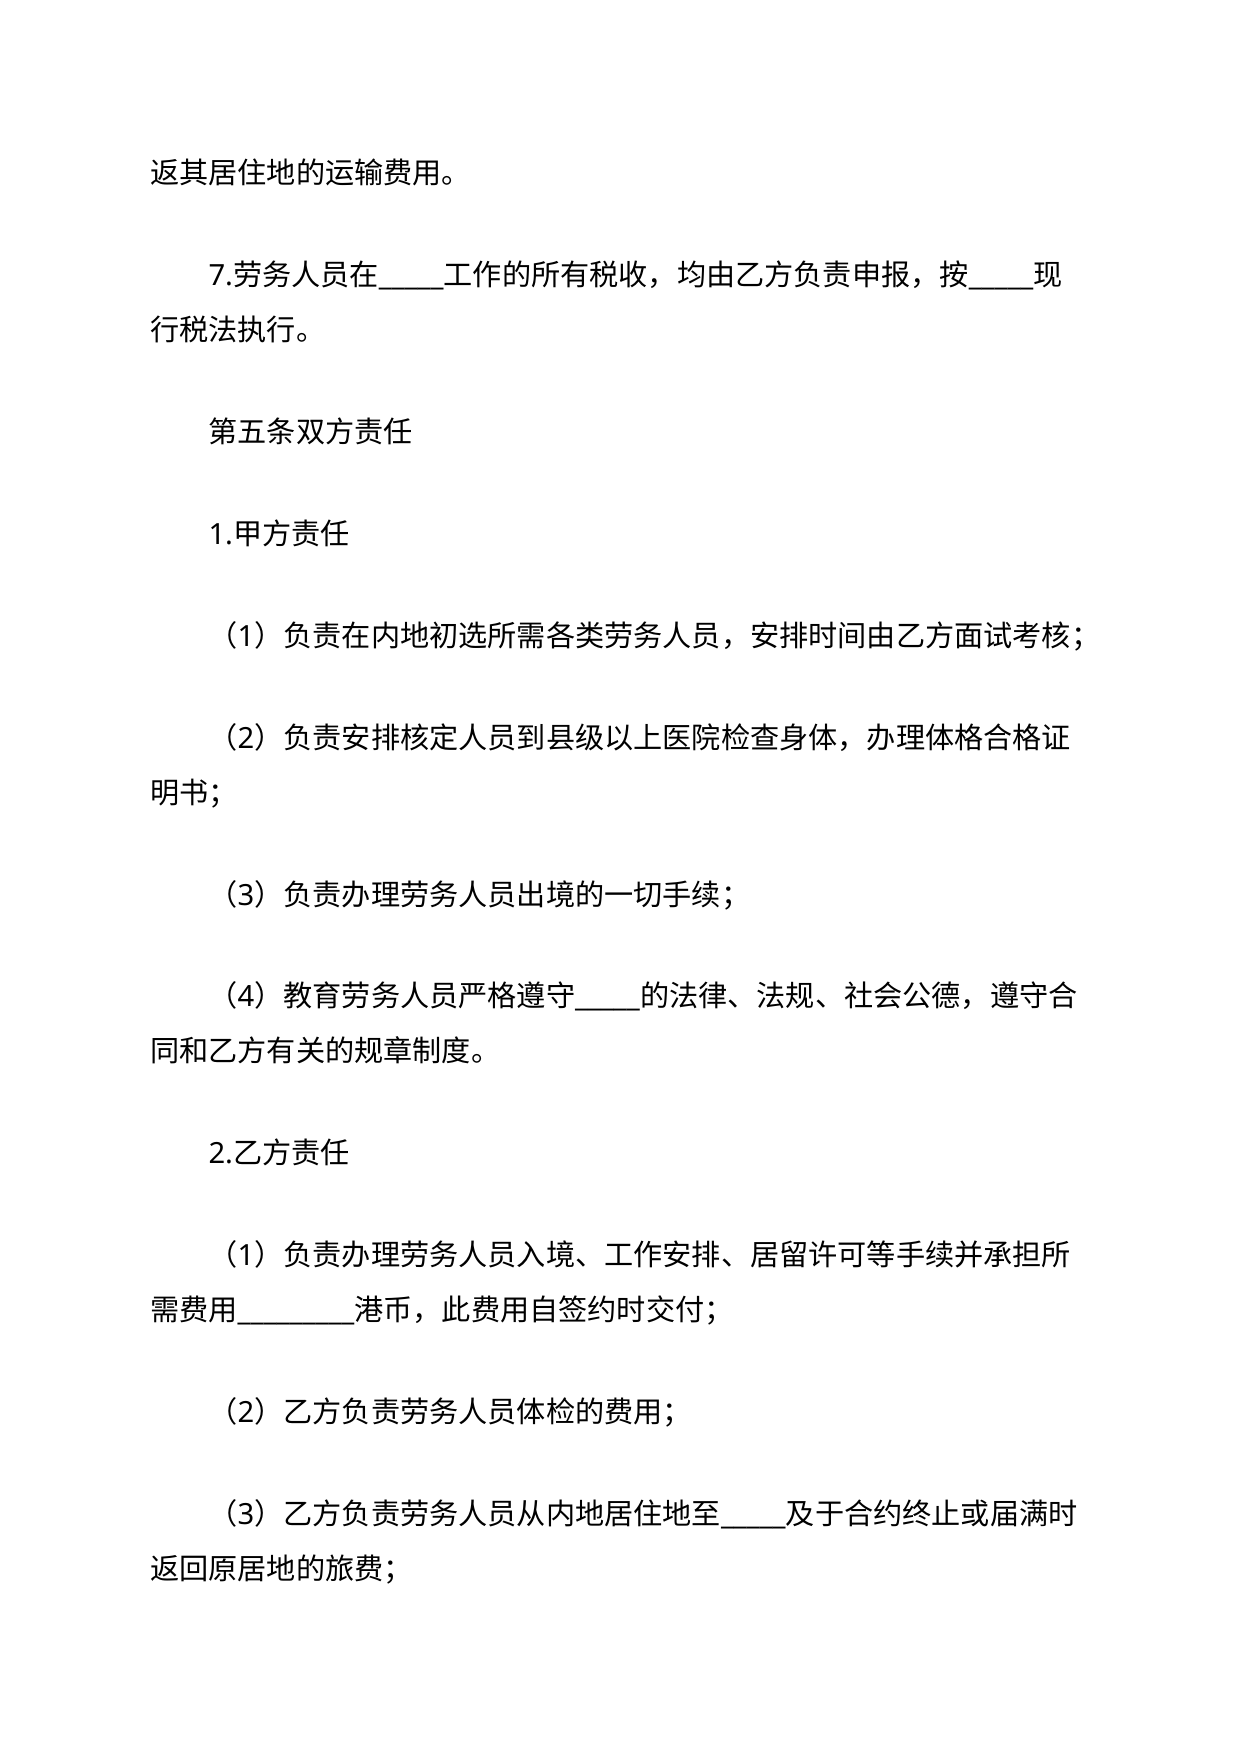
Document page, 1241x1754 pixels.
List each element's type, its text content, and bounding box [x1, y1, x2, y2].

text 第五条双方责任 [150, 408, 1090, 451]
text （2）负责安排核定人员到县级以上医院检查身体，办理体格合格证明书； [150, 714, 1090, 812]
text 7.劳务人员在_____工作的所有税收，均由乙方负责申报，按_____现行税法执行。 [150, 252, 1090, 349]
text （4）教育劳务人员严格遵守_____的法律、法规、社会公德，遵守合同和乙方有关的规章制度。 [150, 973, 1090, 1070]
text （3）负责办理劳务人员出境的一切手续； [150, 871, 1090, 913]
text （3）乙方负责劳务人员从内地居住地至_____及于合约终止或届满时返回原居地的旅费； [150, 1491, 1090, 1588]
text （1）负责办理劳务人员入境、工作安排、居留许可等手续并承担所需费用_________港币，此费用自签约时交付； [150, 1232, 1090, 1329]
text （2）乙方负责劳务人员体检的费用； [150, 1389, 1090, 1431]
text 2.乙方责任 [150, 1130, 1090, 1172]
text （1）负责在内地初选所需各类劳务人员，安排时间由乙方面试考核； [150, 612, 1090, 655]
text 1.甲方责任 [150, 510, 1090, 553]
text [150, 150, 1090, 192]
